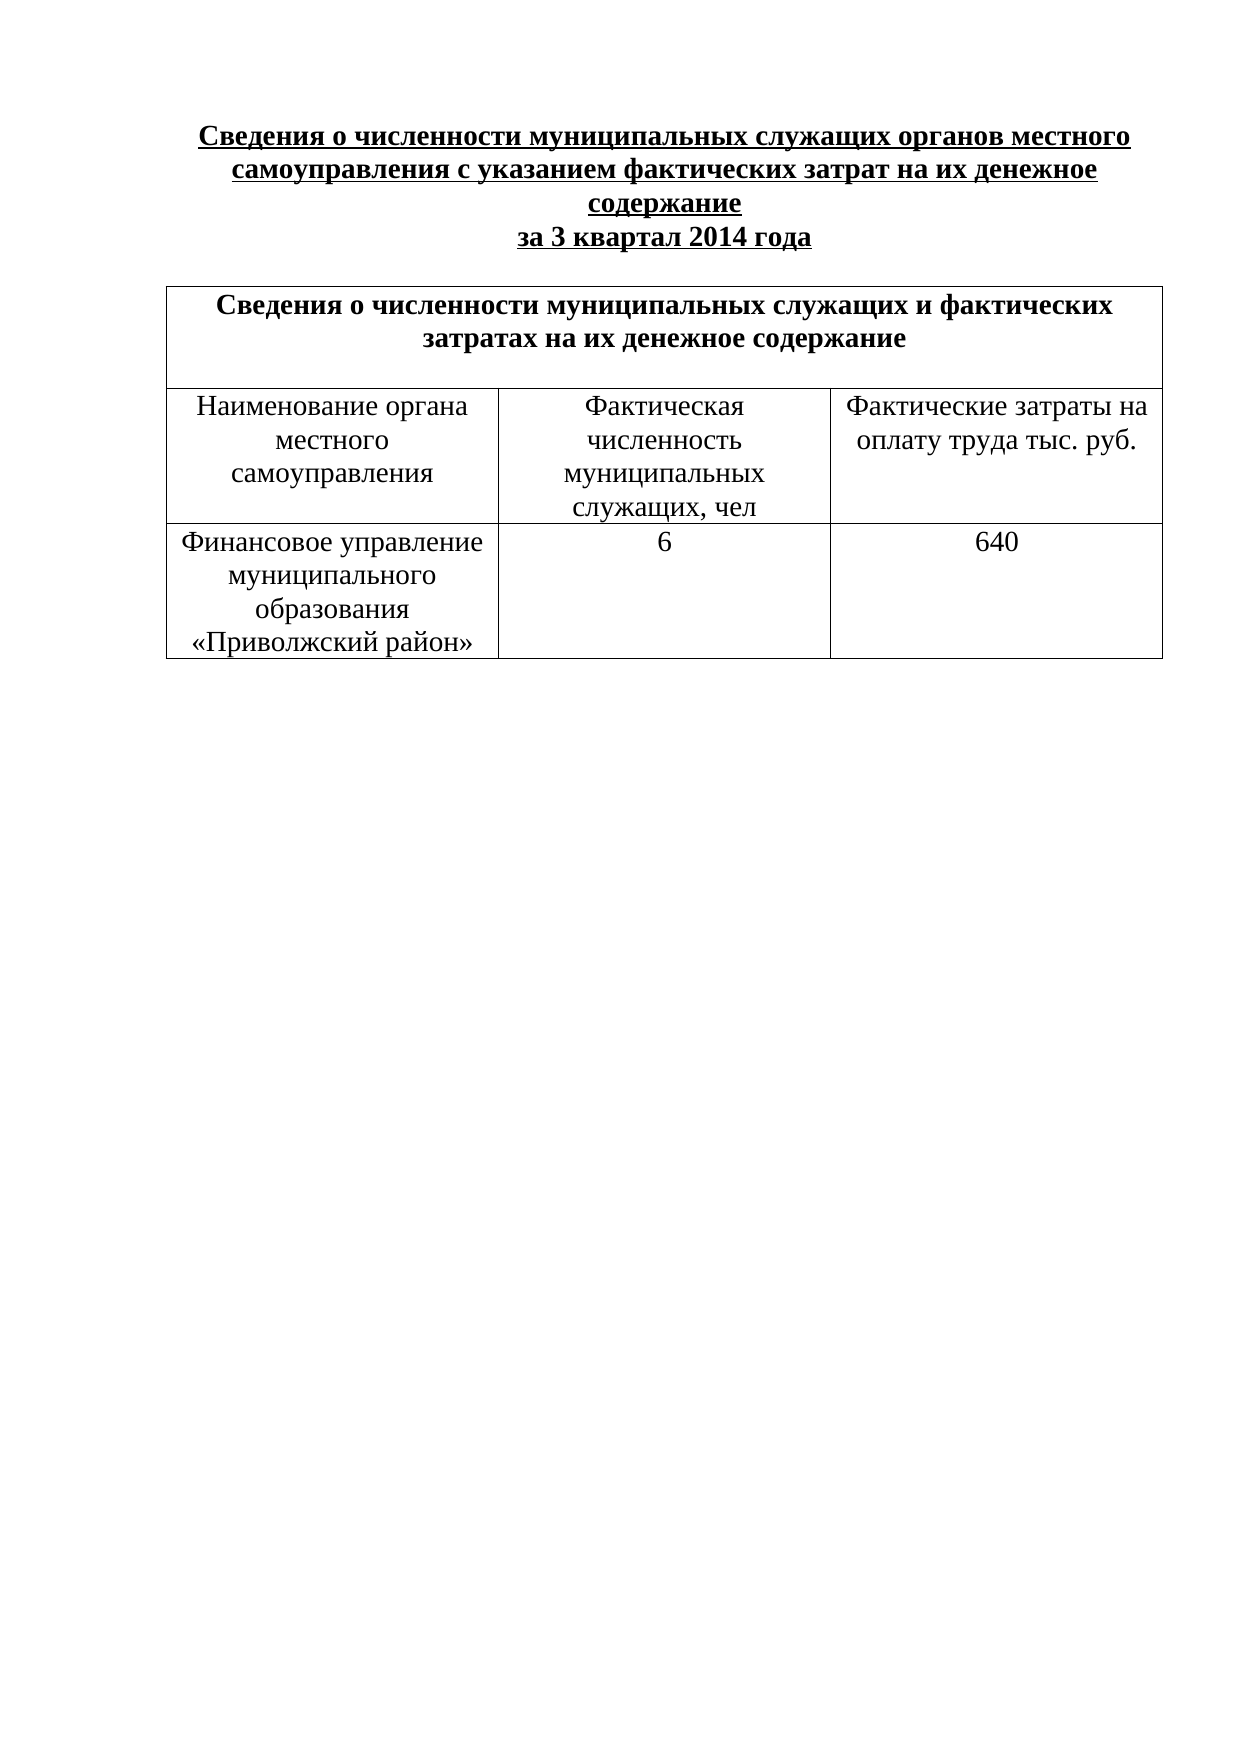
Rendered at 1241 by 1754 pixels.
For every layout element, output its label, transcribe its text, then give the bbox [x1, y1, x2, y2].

table_cell 640 [831, 524, 1162, 658]
table_cell 6 [499, 524, 830, 658]
table_cell Фактические затраты на оплату труда тыс. руб. [831, 389, 1162, 523]
table_cell Фактическая численность муниципальных служащих, чел [499, 389, 830, 523]
table_cell Финансовое управление муниципального образования «Приволжский район» [167, 524, 498, 658]
table_cell Наименование органа местного самоуправления [167, 389, 498, 523]
text Сведения о численности муниципальных служащих органов местного самоуправления с указанием фактических затрат на их денежное содержание [177, 118, 1152, 219]
table_header Сведения о численности муниципальных служащих и фактических затратах на их денежное содержание [167, 287, 1162, 387]
text за 3 квартал 2014 года [177, 219, 1152, 252]
